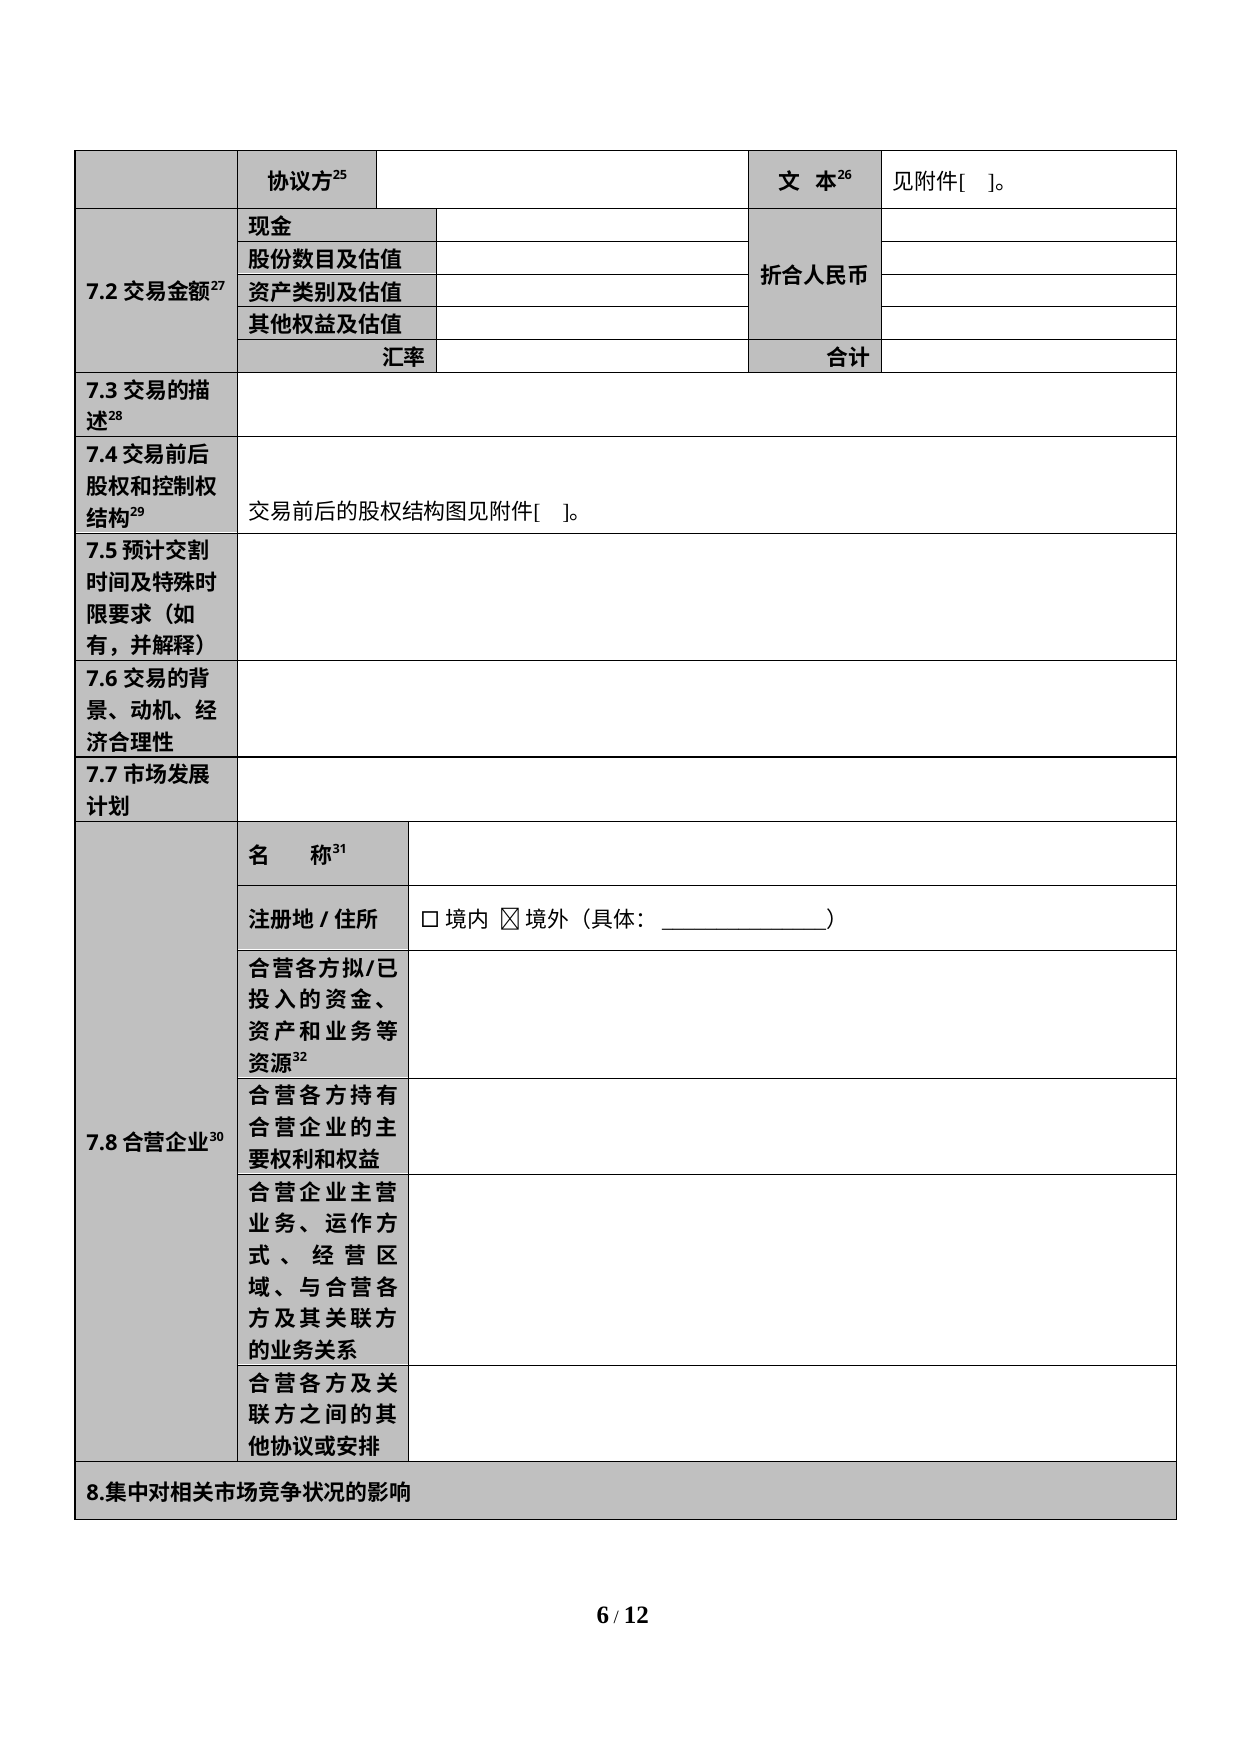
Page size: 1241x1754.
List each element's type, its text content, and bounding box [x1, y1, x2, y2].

table_cell [238, 661, 1176, 756]
table_cell 合营各方及关联方之间的其他协议或安排 [238, 1366, 408, 1461]
table_cell 名 称 [238, 822, 408, 885]
table_cell 7.2 交易金额 [76, 209, 237, 372]
table_cell 7.8合营企业 [76, 822, 237, 1461]
table_cell [882, 340, 1176, 372]
table_cell [882, 242, 1176, 273]
table_cell [238, 534, 1176, 660]
table_cell 注册地 / 住所 [238, 886, 408, 949]
table_cell [238, 758, 1176, 821]
table_cell [409, 951, 1176, 1077]
table_cell [882, 275, 1176, 306]
table_cell 汇率 [238, 340, 436, 372]
table_cell 7.4交易前后股权和控制权结构 [76, 437, 237, 532]
table_cell 交易前后的股权结构图见附件[ ]。 [238, 437, 1176, 532]
table_cell 其他权益及估值 [238, 307, 436, 339]
table_cell 合营企业主营业务、运作方式、经营区域、与合营各方及其关联方的业务关系 [238, 1175, 408, 1364]
table_cell [882, 209, 1176, 241]
table_cell 7.6 交易的背景、动机、经济合理性 [76, 661, 237, 756]
table_cell [409, 1079, 1176, 1173]
table_cell 资产类别及估值 [238, 275, 436, 306]
table_cell 合营各方拟/已投入的资金、资产和业务等资源 [238, 951, 408, 1077]
table_cell 8.集中对相关市场竞争状况的影响 [76, 1462, 1176, 1519]
table_cell 折合人民币 [749, 209, 881, 339]
table_cell [409, 1366, 1176, 1461]
table_cell [437, 307, 748, 339]
table_cell [437, 209, 748, 241]
table_cell 股份数目及估值 [238, 242, 436, 273]
table_cell 7.7 市场发展计划 [76, 758, 237, 821]
table_cell 文 本 [749, 151, 881, 208]
table_cell [409, 1175, 1176, 1364]
table_cell 境内 境外（具体： _______________） [409, 886, 1176, 949]
table_cell 协议方 [238, 151, 376, 208]
table_cell 合营各方持有合营企业的主要权利和权益 [238, 1079, 408, 1173]
table_cell [409, 822, 1176, 885]
table_cell 合计 [749, 340, 881, 372]
table_cell 7.3 交易的描述 [76, 373, 237, 436]
table_cell [238, 373, 1176, 436]
table_cell 见附件[ ]。 [882, 151, 1176, 208]
table_cell [437, 275, 748, 306]
table_cell 现金 [238, 209, 436, 241]
table_cell [377, 151, 748, 208]
table_cell [437, 242, 748, 273]
table_cell 7.5预计交割时间及特殊时限要求（如有，并解释） [76, 534, 237, 660]
table_cell [437, 340, 748, 372]
table_cell [882, 307, 1176, 339]
